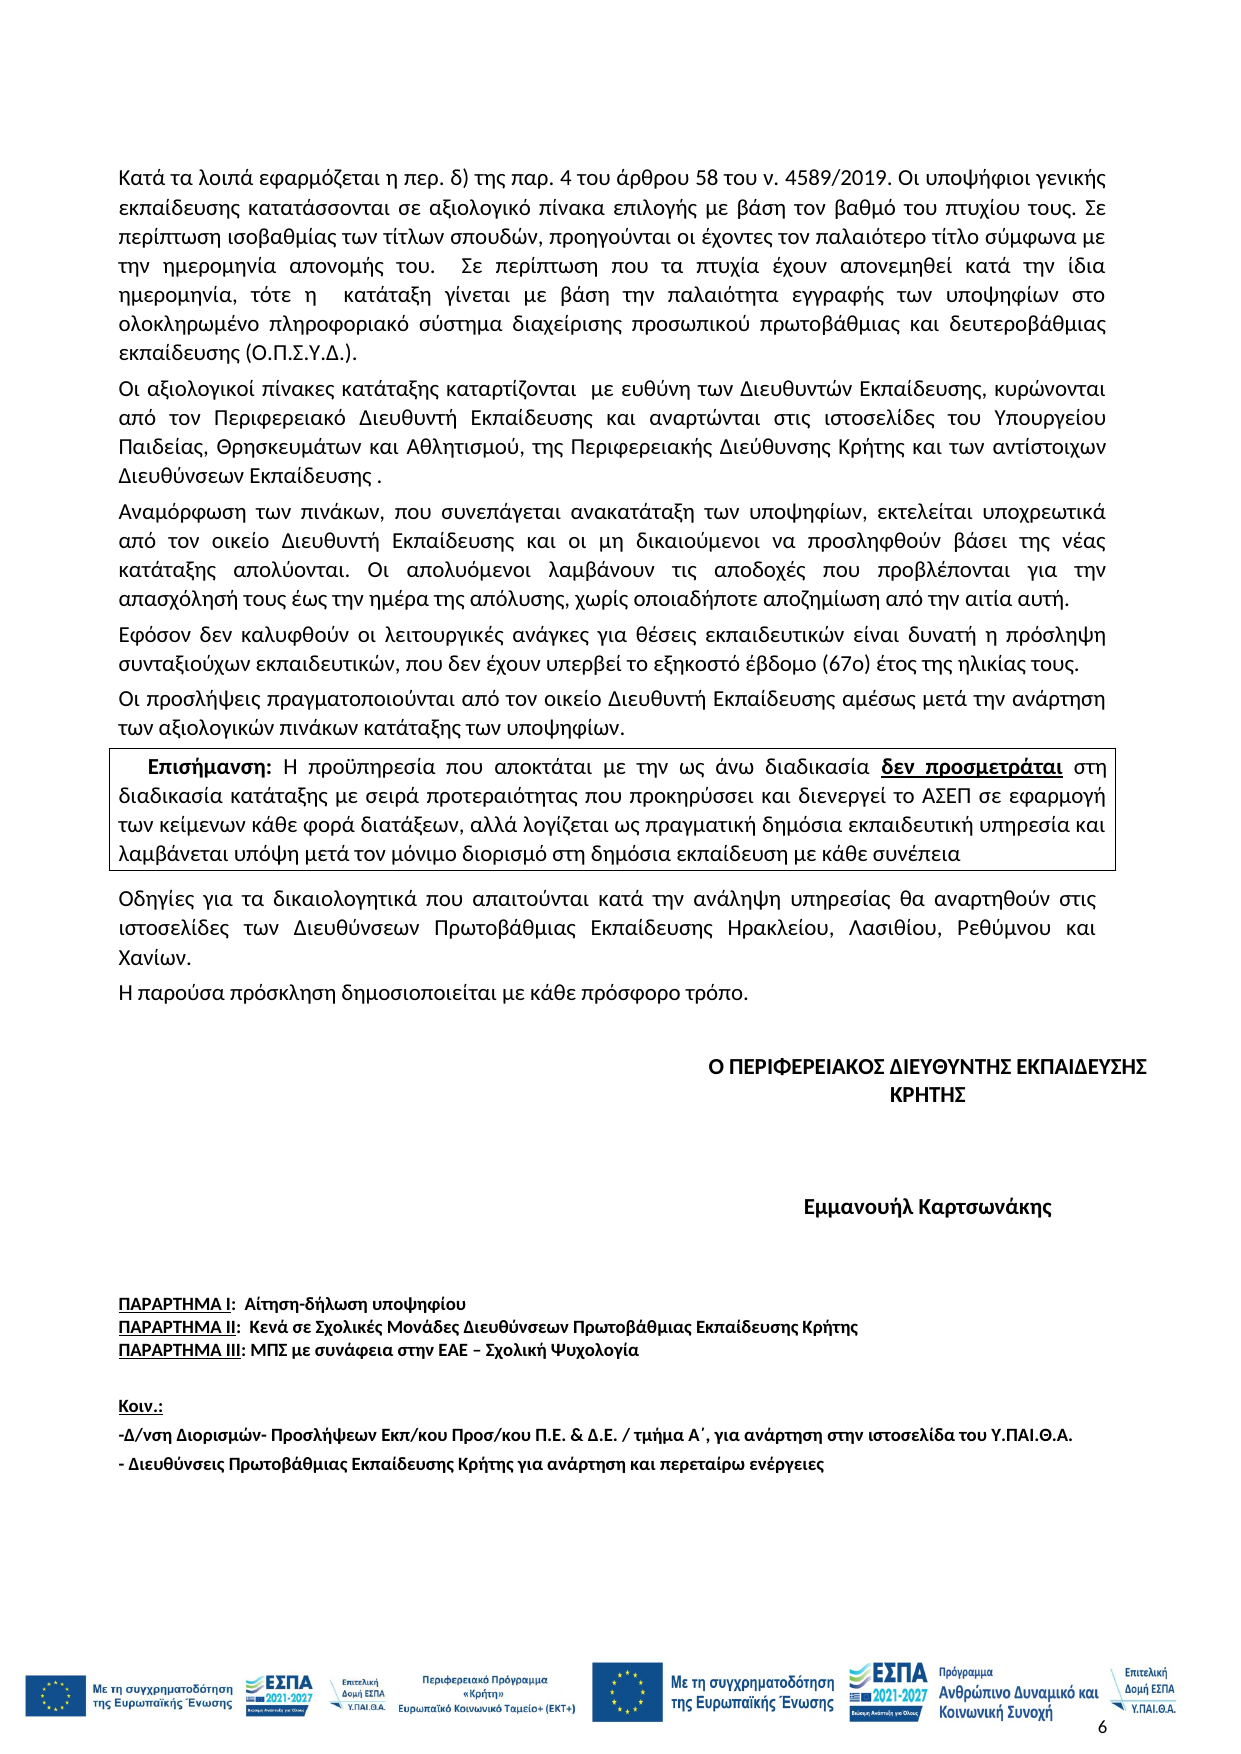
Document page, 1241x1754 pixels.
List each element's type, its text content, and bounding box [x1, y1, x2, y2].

text ΠΑΡΑΡΤΗΜΑ ΙΙΙ: ΜΠΣ με συνάφεια στην ΕΑΕ – Σχολική Ψυχολογία [118, 1338, 1107, 1361]
text Οι αξιολογικοί πίνακες κατάταξης καταρτίζονται με ευθύνη των Διευθυντών Εκπαίδευσης, κυρώνονται από τον Περιφερειακό Διευθυντή Εκπαίδευσης και αναρτώνται στις ιστοσελίδες του Υπουργείου Παιδείας, Θρησκευμάτων και Αθλητισμού, της Περιφερειακής Διεύθυνσης Κρήτης και των αντίστοιχων Διευθύνσεων Εκπαίδευσης . [118, 373, 1107, 489]
text Κατά τα λοιπά εφαρμόζεται η περ. δ) της παρ. 4 του άρθρου 58 του ν. 4589/2019. Οι υποψήφιοι γενικής εκπαίδευσης κατατάσσονται σε αξιολογικό πίνακα επιλογής με βάση τον βαθμό του πτυχίου τους. Σε περίπτωση ισοβαθμίας των τίτλων σπουδών, προηγούνται οι έχοντες τον παλαιότερο τίτλο σύμφωνα με την ημερομηνία απονομής του. Σε περίπτωση που τα πτυχία έχουν απονεμηθεί κατά την ίδια ημερομηνία, τότε η κατάταξη γίνεται με βάση την παλαιότητα εγγραφής των υποψηφίων στο ολοκληρωμένο πληροφοριακό σύστημα διαχείρισης προσωπικού πρωτοβάθμιας και δευτεροβάθμιας εκπαίδευσης (Ο.Π.Σ.Υ.Δ.). [118, 162, 1107, 367]
table_header Ο ΠΕΡΙΦΕΡΕΙΑΚΟΣ ΔΙΕΥΘΥΝΤΗΣ ΕΚΠΑΙΔΕΥΣΗΣ ΚΡΗΤΗΣ Εμμανουήλ Καρτσωνάκης [679, 1053, 1166, 1221]
text - Διευθύνσεις Πρωτοβάθμιας Εκπαίδευσης Κρήτης για ανάρτηση και περεταίρω ενέργειες [118, 1447, 1107, 1476]
text Οδηγίες για τα δικαιολογητικά που απαιτούνται κατά την ανάληψη υπηρεσίας θα αναρτηθούν στις ιστοσελίδες των Διευθύνσεων Πρωτοβάθμιας Εκπαίδευσης Ηρακλείου, Λασιθίου, Ρεθύμνου και Χανίων. [118, 883, 1097, 971]
text Οι προσλήψεις πραγματοποιούνται από τον οικείο Διευθυντή Εκπαίδευσης αμέσως μετά την ανάρτηση των αξιολογικών πινάκων κατάταξης των υποψηφίων. [118, 683, 1107, 742]
text Η παρούσα πρόσκληση δημοσιοποιείται με κάθε πρόσφορο τρόπο. [118, 977, 1107, 1006]
text ΠΑΡΑΡΤΗΜΑ ΙΙ: Κενά σε Σχολικές Μονάδες Διευθύνσεων Πρωτοβάθμιας Εκπαίδευσης Κρήτης [118, 1315, 1107, 1338]
text Κοιν.: [118, 1389, 1107, 1418]
text Εφόσον δεν καλυφθούν οι λειτουργικές ανάγκες για θέσεις εκπαιδευτικών είναι δυνατή η πρόσληψη συνταξιούχων εκπαιδευτικών, που δεν έχουν υπερβεί το εξηκοστό έβδομο (67ο) έτος της ηλικίας τους. [118, 619, 1107, 677]
text Αναμόρφωση των πινάκων, που συνεπάγεται ανακατάταξη των υποψηφίων, εκτελείται υποχρεωτικά από τον οικείο Διευθυντή Εκπαίδευσης και οι μη δικαιούμενοι να προσληφθούν βάσει της νέας κατάταξης απολύονται. Οι απολυόμενοι λαμβάνουν τις αποδοχές που προβλέπονται για την απασχόλησή τους έως την ημέρα της απόλυσης, χωρίς οποιαδήποτε αποζημίωση από την αιτία αυτή. [118, 496, 1107, 612]
picture [0, 1656, 1179, 1726]
text Επισήμανση: Η προϋπηρεσία που αποκτάται με την ως άνω διαδικασία δεν προσμετράται στη διαδικασία κατάταξης με σειρά προτεραιότητας που προκηρύσσει και διενεργεί το ΑΣΕΠ σε εφαρμογή των κείμενων κάθε φορά διατάξεων, αλλά λογίζεται ως πραγματική δημόσια εκπαιδευτική υπηρεσία και λαμβάνεται υπόψη μετά τον μόνιμο διορισμό στη δημόσια εκπαίδευση με κάθε συνέπεια [110, 749, 1115, 870]
text -Δ/νση Διορισμών- Προσλήψεων Εκπ/κου Προσ/κου Π.Ε. & Δ.Ε. / τμήμα Α΄, για ανάρτηση στην ιστοσελίδα του Υ.ΠΑΙ.Θ.Α. [118, 1418, 1107, 1447]
text ΠΑΡΑΡΤΗΜΑ Ι: Αίτηση-δήλωση υποψηφίου [89, 1292, 1107, 1315]
